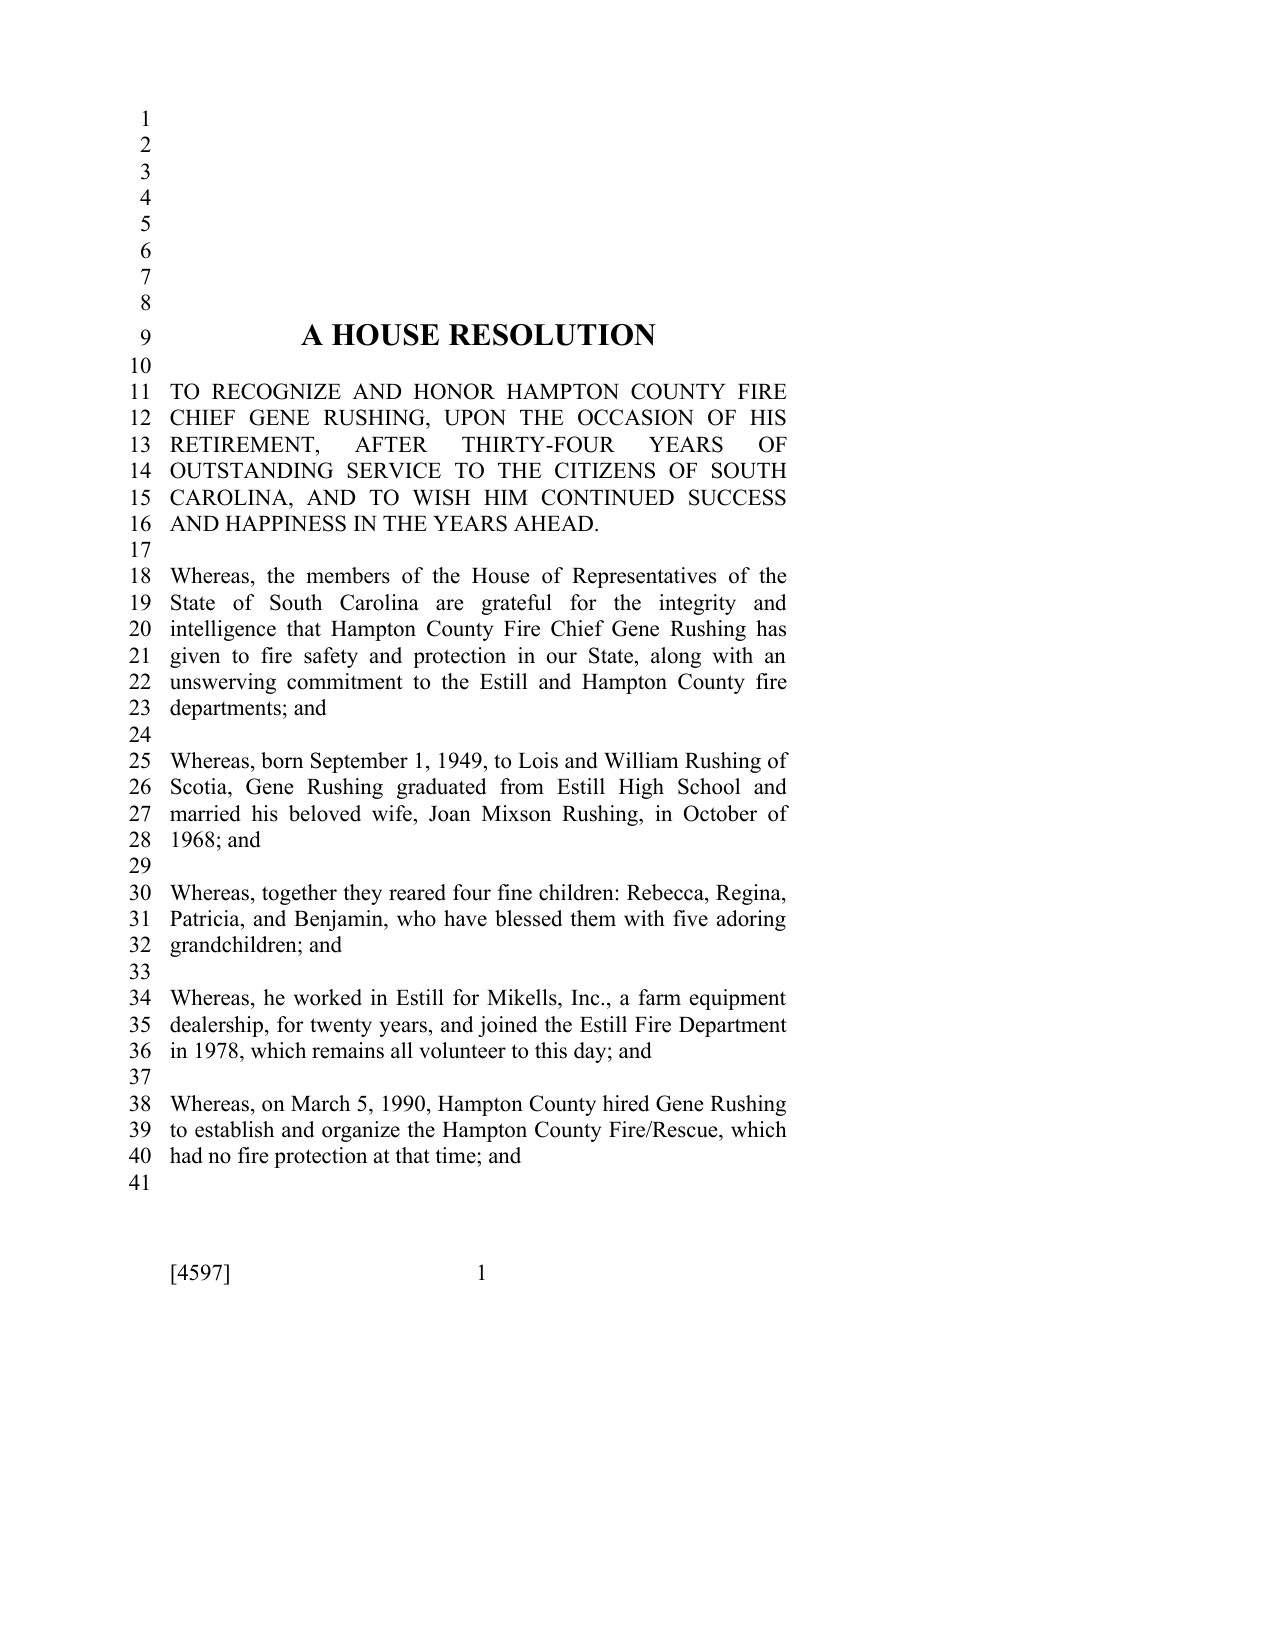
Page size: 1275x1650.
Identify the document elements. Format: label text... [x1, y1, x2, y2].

text Whereas, he worked in Estill for Mikells, Inc., a farm equipment dealership, for twenty years, and joined the Estill Fire Department in 1978, which remains all volunteer to this day; and [169, 984, 787, 1063]
text TO RECOGNIZE AND HONOR HAMPTON COUNTY FIRE CHIEF GENE RUSHING, UPON THE OCCASION OF HIS RETIREMENT, AFTER THIRTY-FOUR YEARS OF OUTSTANDING SERVICE TO THE CITIZENS OF SOUTH CAROLINA, AND TO WISH HIM CONTINUED SUCCESS AND HAPPINESS IN THE YEARS AHEAD. [169, 378, 787, 536]
text Whereas, born September 1, 1949, to Lois and William Rushing of Scotia, Gene Rushing graduated from Estill High School and married his beloved wife, Joan Mixson Rushing, in October of 1968; and [169, 747, 787, 852]
text Whereas, on March 5, 1990, Hampton County hired Gene Rushing to establish and organize the Hampton County Fire/Rescue, which had no fire protection at that time; and [169, 1090, 787, 1169]
text Whereas, the members of the House of Representatives of the State of South Carolina are grateful for the integrity and intelligence that Hampton County Fire Chief Gene Rushing has given to fire safety and protection in our State, along with an unswerving commitment to the Estill and Hampton County fire departments; and [169, 563, 787, 721]
text A HOUSE RESOLUTION [169, 316, 787, 352]
text Whereas, together they reared four fine children: Rebecca, Regina, Patricia, and Benjamin, who have blessed them with five adoring grandchildren; and [169, 879, 787, 958]
